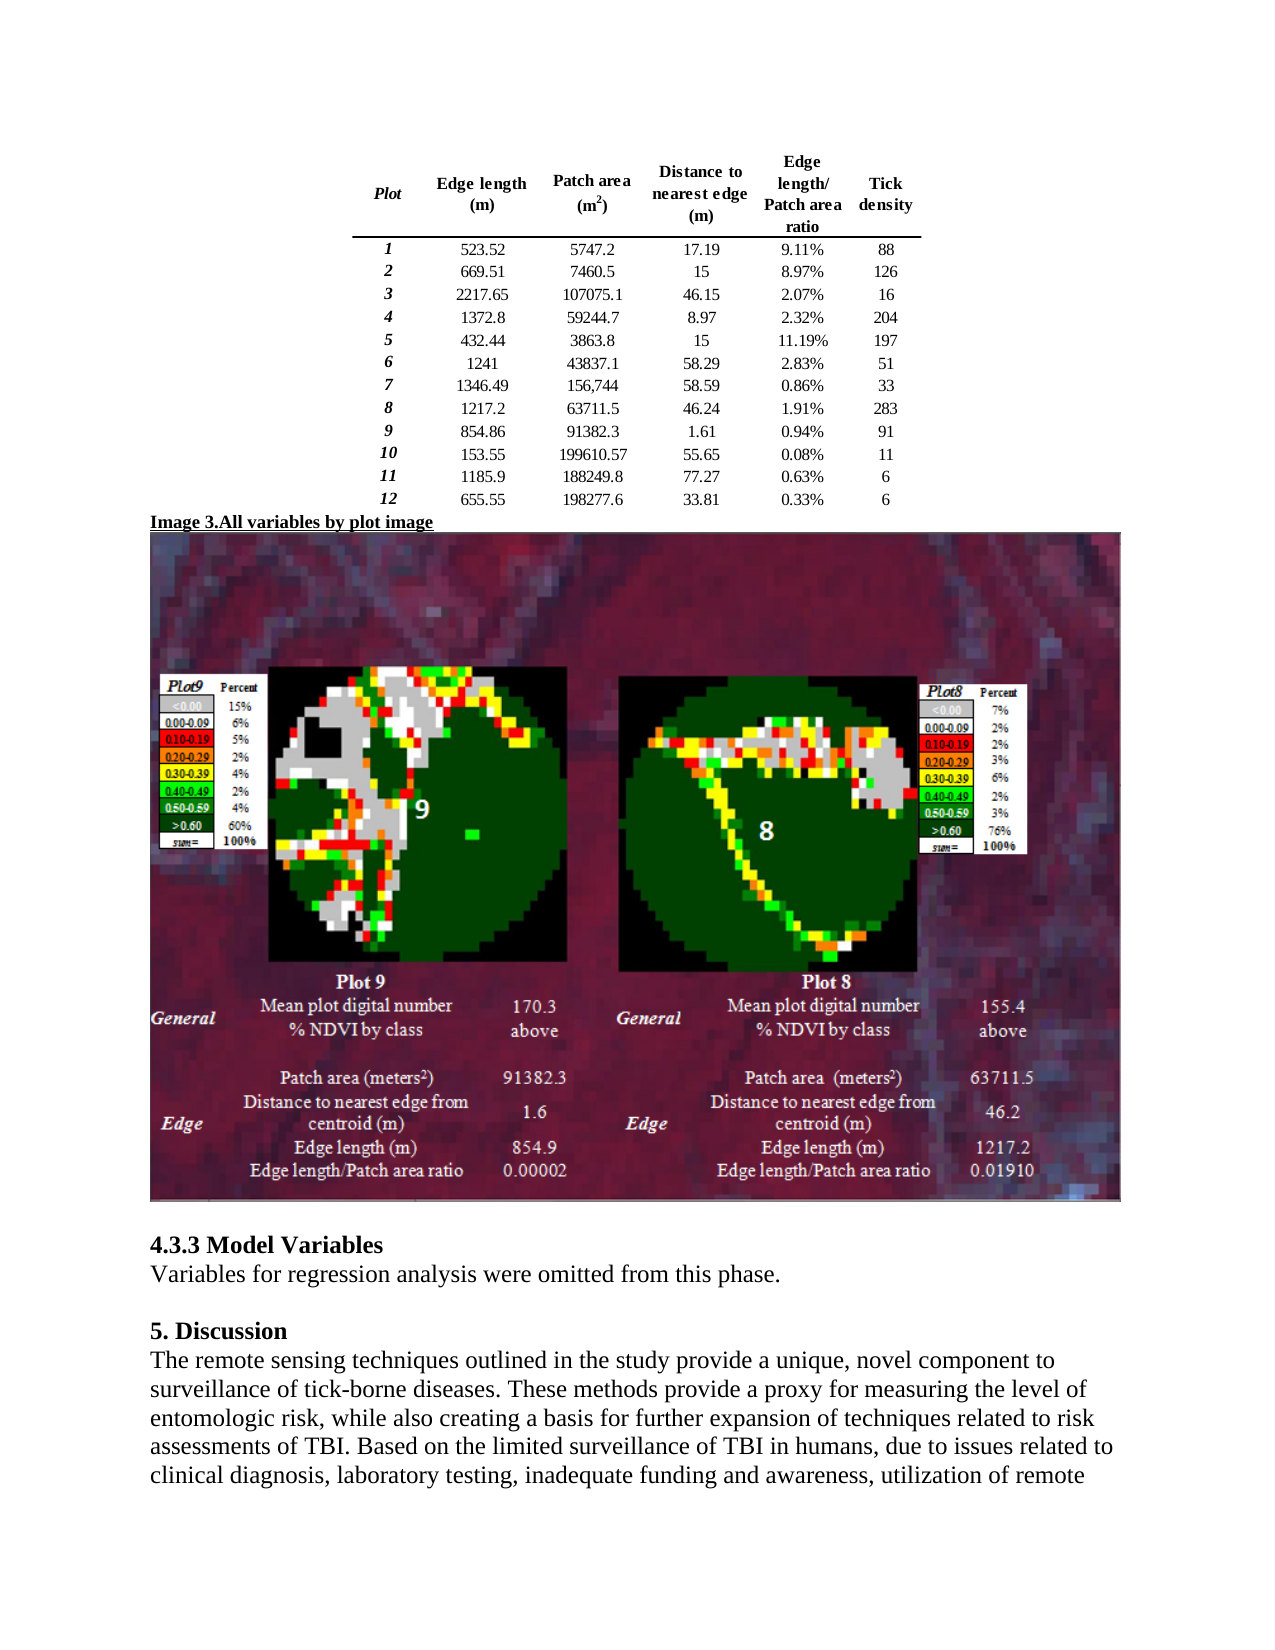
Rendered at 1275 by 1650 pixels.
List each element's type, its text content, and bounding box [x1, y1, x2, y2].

text 4.3.3 Model Variables [150, 1230, 1125, 1259]
text Variables for regression analysis were omitted from this phase. [150, 1259, 1125, 1288]
picture [150, 532, 1121, 1202]
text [150, 1345, 1125, 1489]
text Image 3.All variables by plot image [150, 511, 1125, 533]
text 5. Discussion [150, 1316, 1125, 1345]
